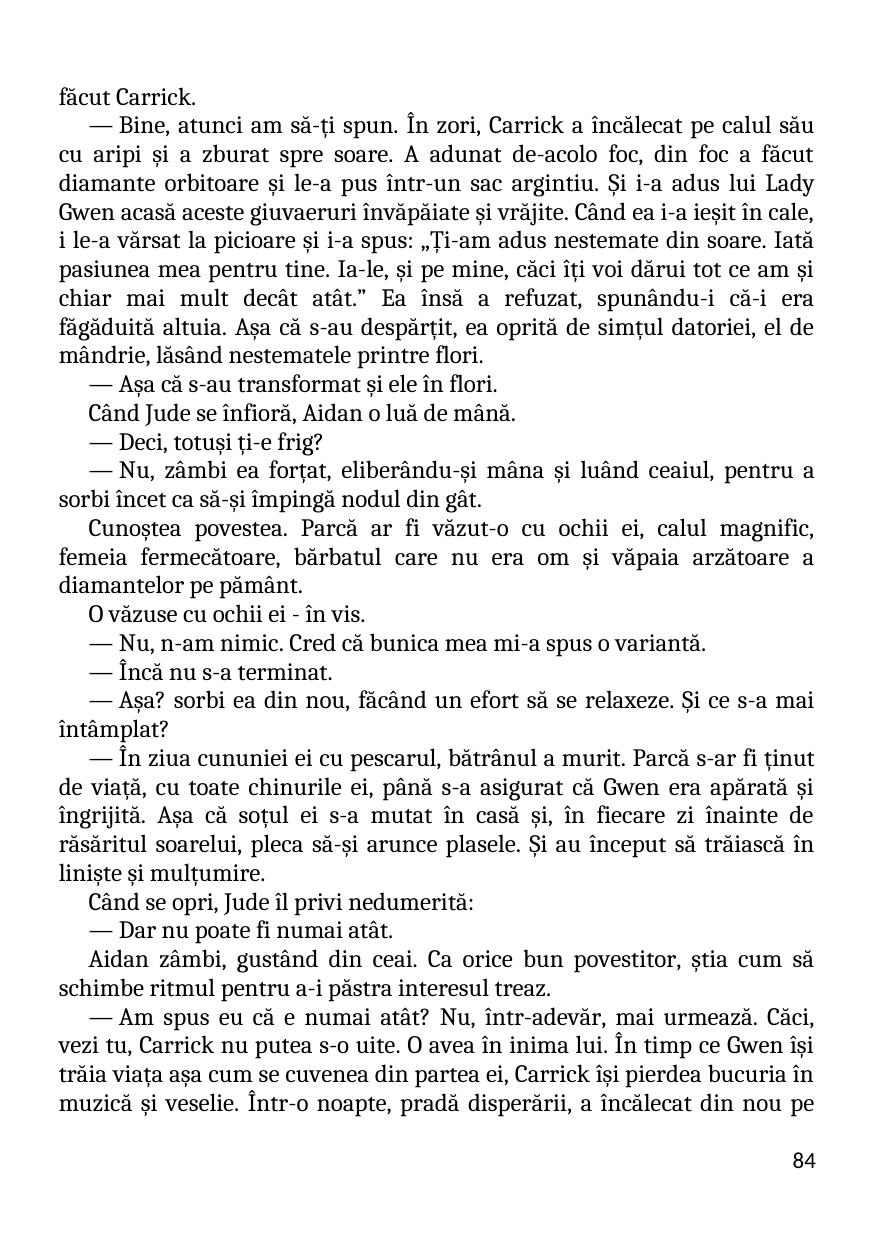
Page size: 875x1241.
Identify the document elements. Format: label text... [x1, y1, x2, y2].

text — Încă nu s-a terminat. [58, 658, 816, 686]
text Când Jude se înfioră, Aidan o luă de mână. [58, 399, 816, 428]
text — În ziua cununiei ei cu pescarul, bătrânul a murit. Parcă s-ar fi ținut de viață, cu toate chinurile ei, până s-a asigurat că Gwen era apărată și îngrijită. Așa că soțul ei s-a mutat în casă și, în fiecare zi înainte de răsăritul soarelui, pleca să-și arunce plasele. Și au început să trăiască în liniște și mulțumire. [58, 744, 816, 888]
text — Așa că s-au transformat și ele în flori. [58, 370, 816, 399]
text Când se opri, Jude îl privi nedumerită: [58, 888, 816, 916]
text — Deci, totuși ți-e frig? [58, 428, 816, 456]
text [58, 83, 816, 111]
text — Nu, zâmbi ea forțat, eliberându-și mâna și luând ceaiul, pentru a sorbi încet ca să-și împingă nodul din gât. [58, 456, 816, 514]
text Aidan zâmbi, gustând din ceai. Ca orice bun povestitor, știa cum să schimbe ritmul pentru a-i păstra interesul treaz. [58, 945, 816, 1003]
text — Așa? sorbi ea din nou, făcând un efort să se relaxeze. Și ce s-a mai întâmplat? [58, 686, 816, 744]
text Cunoștea povestea. Parcă ar fi văzut-o cu ochii ei, calul magnific, femeia fermecătoare, bărbatul care nu era om și văpaia arzătoare a diamantelor pe pământ. [58, 514, 816, 600]
text — Bine, atunci am să-ți spun. În zori, Carrick a încălecat pe calul său cu aripi și a zburat spre soare. A adunat de-acolo foc, din foc a făcut diamante orbitoare și le-a pus într-un sac argintiu. Și i-a adus lui Lady Gwen acasă aceste giuvaeruri învăpăiate și vrăjite. Când ea i-a ieșit în cale, i le-a vărsat la picioare și i-a spus: „Ți-am adus nestemate din soare. Iată pasiunea mea pentru tine. Ia-le, și pe mine, căci îți voi dărui tot ce am și chiar mai mult decât atât.” Ea însă a refuzat, spunându-i că-i era făgăduită altuia. Așa că s-au despărțit, ea oprită de simțul datoriei, el de mândrie, lăsând nestematele printre flori. [58, 111, 816, 370]
text — Dar nu poate fi numai atât. [58, 916, 816, 945]
text O văzuse cu ochii ei - în vis. [58, 600, 816, 629]
text — Nu, n-am nimic. Cred că bunica mea mi-a spus o variantă. [58, 629, 816, 658]
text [58, 1003, 816, 1118]
